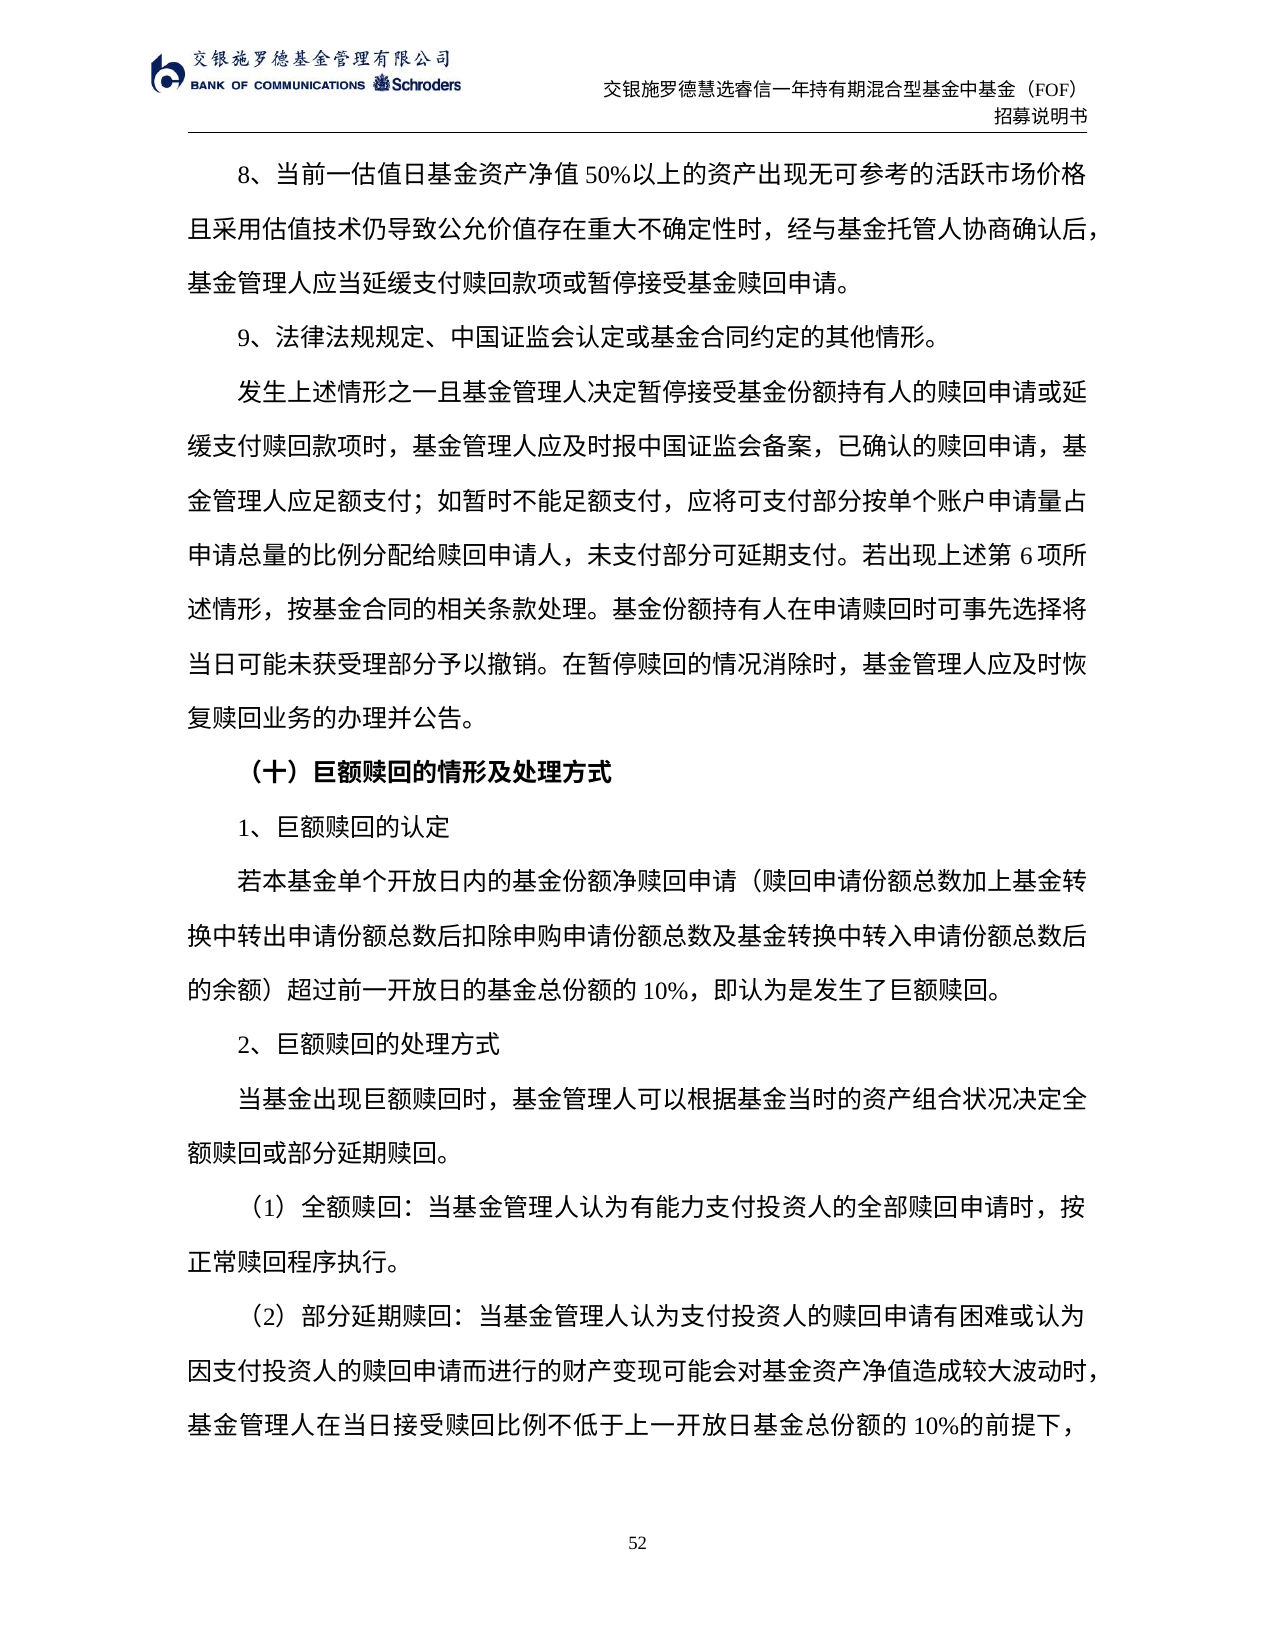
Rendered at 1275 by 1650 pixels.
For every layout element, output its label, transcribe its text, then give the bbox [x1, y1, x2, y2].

text 8、当前一估值日基金资产净值50%以上的资产出现无可参考的活跃市场价格且采用估值技术仍导致公允价值存在重大不确定性时，经与基金托管人协商确认后，基金管理人应当延缓支付赎回款项或暂停接受基金赎回申请。 [187, 155, 1087, 300]
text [187, 1297, 1087, 1442]
text （1）全额赎回：当基金管理人认为有能力支付投资人的全部赎回申请时，按正常赎回程序执行。 [187, 1188, 1087, 1278]
text 9、法律法规规定、中国证监会认定或基金合同约定的其他情形。 [187, 318, 1087, 354]
text 若本基金单个开放日内的基金份额净赎回申请（赎回申请份额总数加上基金转换中转出申请份额总数后扣除申购申请份额总数及基金转换中转入申请份额总数后的余额）超过前一开放日的基金总份额的10%，即认为是发生了巨额赎回。 [187, 862, 1087, 1007]
picture [151, 50, 461, 93]
text 当基金出现巨额赎回时，基金管理人可以根据基金当时的资产组合状况决定全额赎回或部分延期赎回。 [187, 1079, 1087, 1170]
text （十）巨额赎回的情形及处理方式 [187, 753, 1087, 789]
text 发生上述情形之一且基金管理人决定暂停接受基金份额持有人的赎回申请或延缓支付赎回款项时，基金管理人应及时报中国证监会备案，已确认的赎回申请，基金管理人应足额支付；如暂时不能足额支付，应将可支付部分按单个账户申请量占申请总量的比例分配给赎回申请人，未支付部分可延期支付。若出现上述第6项所述情形，按基金合同的相关条款处理。基金份额持有人在申请赎回时可事先选择将当日可能未获受理部分予以撤销。在暂停赎回的情况消除时，基金管理人应及时恢复赎回业务的办理并公告。 [187, 372, 1087, 735]
text 2、巨额赎回的处理方式 [187, 1025, 1087, 1061]
text 1、巨额赎回的认定 [187, 807, 1087, 843]
